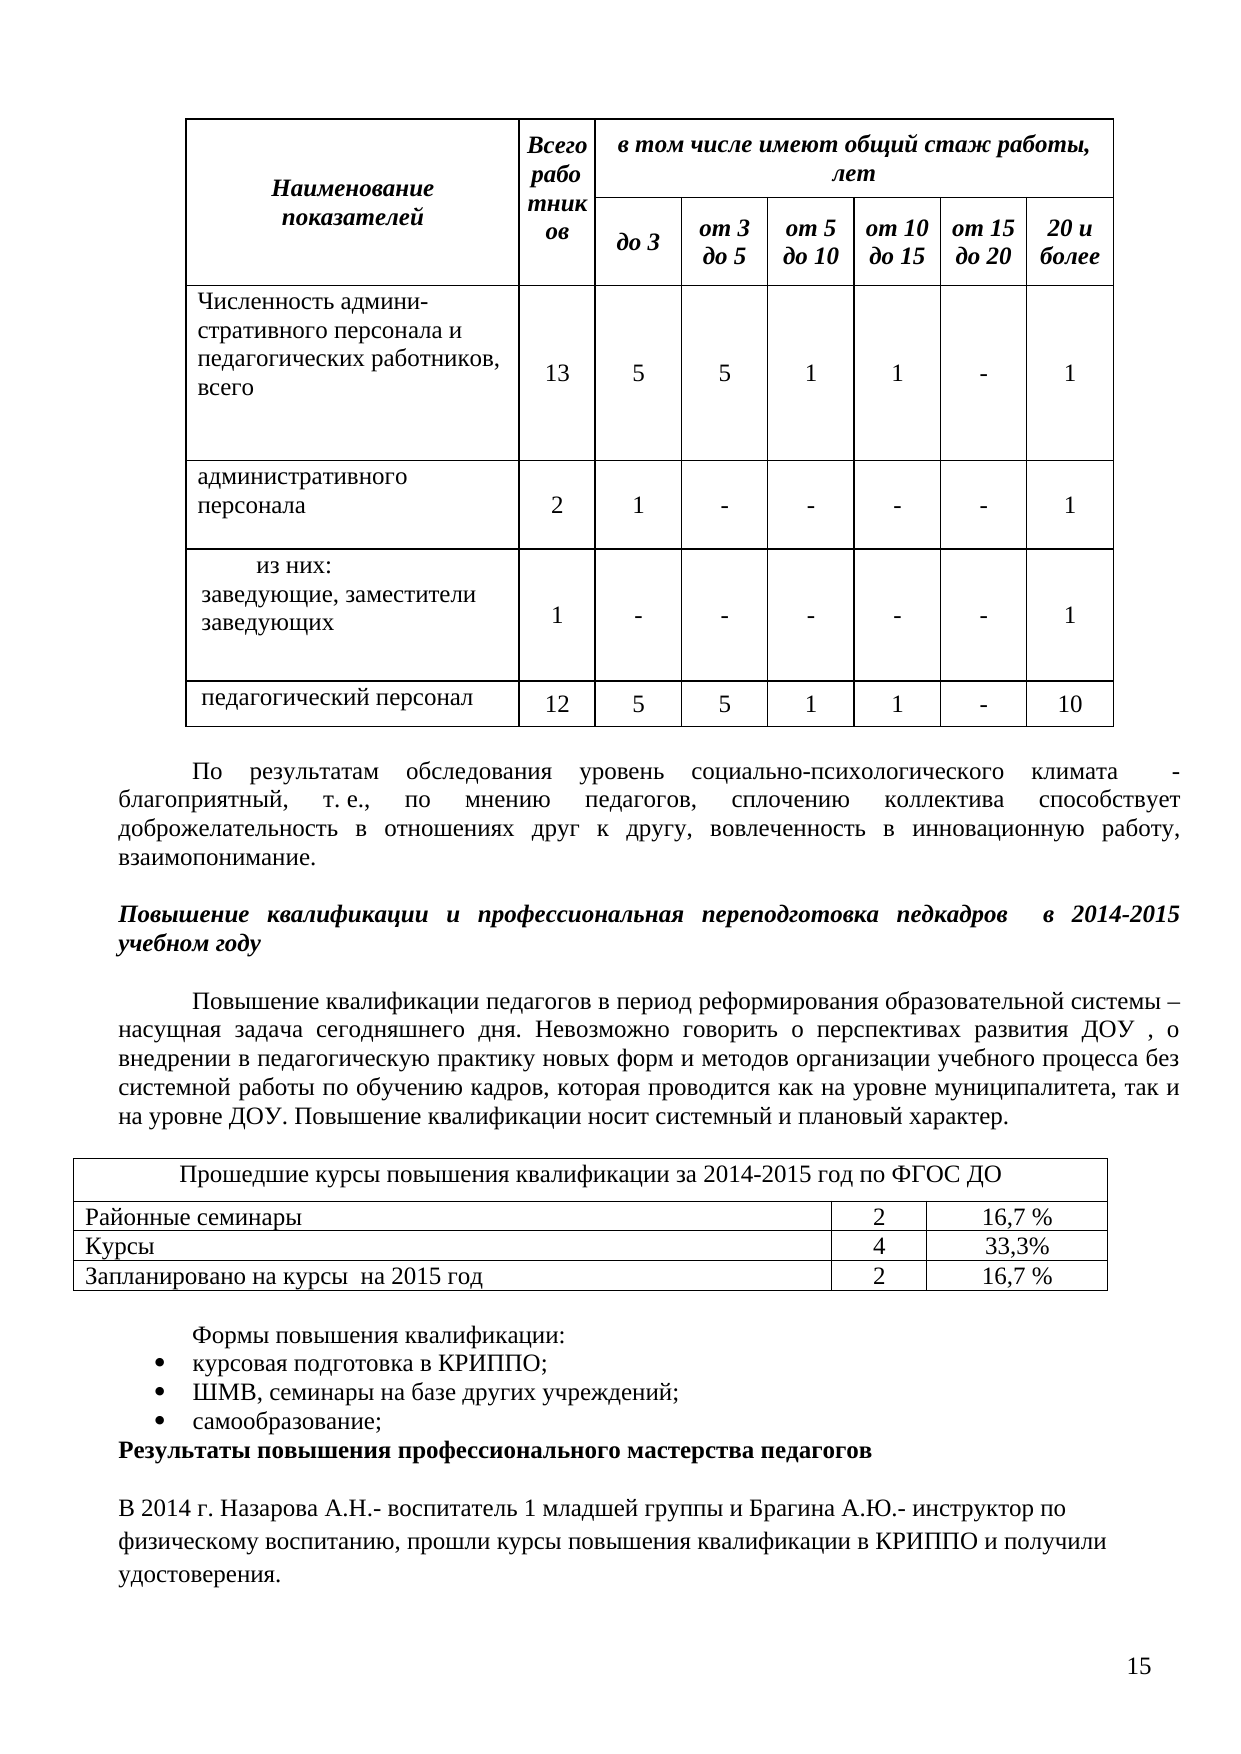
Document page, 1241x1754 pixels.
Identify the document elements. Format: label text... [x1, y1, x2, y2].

table_header Прошедшие курсы повышения квалификации за 2014-2015 год по ФГОС ДО [74, 1159, 1107, 1201]
table_cell 2 [832, 1202, 926, 1230]
table_cell 1 [596, 461, 681, 548]
table_cell - [768, 461, 853, 548]
table_cell - [855, 550, 940, 680]
list В 2014 г. Назарова А.Н.- воспитатель 1 младшей группы и Брагина А.Ю.- инструктор по физическому воспитанию, прошли курсы повышения квалификации в КРИППО и получили удостоверения. [118, 1493, 1181, 1587]
table_cell 1 [1027, 461, 1113, 548]
table_cell 1 [520, 550, 594, 680]
table_header Наименование показателей [187, 120, 518, 284]
table_cell - [682, 550, 767, 680]
table_cell - [941, 682, 1026, 726]
table_cell 2 [832, 1261, 926, 1290]
table_header Всего работников [520, 120, 594, 284]
table_cell - [855, 461, 940, 548]
table_cell - [768, 550, 853, 680]
list курсовая подготовка в КРИППО; [155, 1348, 1181, 1377]
table_cell Численность админи-стративного персонала и педагогических работников, всего [187, 286, 518, 460]
table_cell 12 [520, 682, 594, 726]
text По результатам обследования уровень социально-психологического климата - благоприятный, т. е., по мнению педагогов, сплочению коллектива способствует доброжелательность в отношениях друг к другу, вовлеченность в инновационную работу, взаимопонимание. [118, 756, 1181, 871]
table_cell 16,7 % [927, 1202, 1107, 1230]
list самообразование; [155, 1406, 1181, 1435]
table_cell 2 [520, 461, 594, 548]
table_cell от 15 до 20 [941, 198, 1026, 284]
text Повышение квалификации и профессиональная переподготовка педкадров в 2014-2015 учебном году [118, 899, 1181, 957]
table_cell педагогический персонал [187, 682, 518, 726]
table_cell 5 [682, 682, 767, 726]
table_cell от 5 до 10 [768, 198, 853, 284]
table_cell - [682, 461, 767, 548]
table_cell 20 и более [1027, 198, 1113, 284]
table_cell до 3 [596, 198, 681, 284]
list ШМВ, семинары на базе других учреждений; [155, 1377, 1181, 1406]
text Формы повышения квалификации: [118, 1320, 1181, 1348]
table_cell 4 [832, 1231, 926, 1260]
text Повышение квалификации педагогов в период реформирования образовательной системы – насущная задача сегодняшнего дня. Невозможно говорить о перспективах развития ДОУ , о внедрении в педагогическую практику новых форм и методов организации учебного процесса без системной работы по обучению кадров, которая проводится как на уровне муниципалитета, так и на уровне ДОУ. Повышение квалификации носит системный и плановый характер. [118, 986, 1181, 1129]
table_cell административного персонала [187, 461, 518, 548]
table_cell 1 [1027, 286, 1113, 460]
table_cell от 10 до 15 [855, 198, 940, 284]
table_cell 5 [682, 286, 767, 460]
table_cell 1 [768, 682, 853, 726]
table_cell 1 [855, 286, 940, 460]
table_cell 16,7 % [927, 1261, 1107, 1290]
table_cell Запланировано на курсы на 2015 год [74, 1261, 831, 1290]
table_cell 1 [855, 682, 940, 726]
table_cell от 3 до 5 [682, 198, 767, 284]
table_cell 13 [520, 286, 594, 460]
table_cell - [596, 550, 681, 680]
table_cell 1 [768, 286, 853, 460]
text Результаты повышения профессионального мастерства педагогов [118, 1435, 1181, 1463]
table_cell 33,3% [927, 1231, 1107, 1260]
table_cell 10 [1027, 682, 1113, 726]
table_cell - [941, 461, 1026, 548]
table_cell 5 [596, 286, 681, 460]
table_cell 1 [1027, 550, 1113, 680]
table_cell из них: заведующие, заместители заведующих [187, 550, 518, 680]
table_cell - [941, 286, 1026, 460]
table_header в том числе имеют общий стаж работы, лет [596, 120, 1113, 197]
table_cell Курсы [74, 1231, 831, 1260]
table_cell Районные семинары [74, 1202, 831, 1230]
table_cell - [941, 550, 1026, 680]
table_cell 5 [596, 682, 681, 726]
